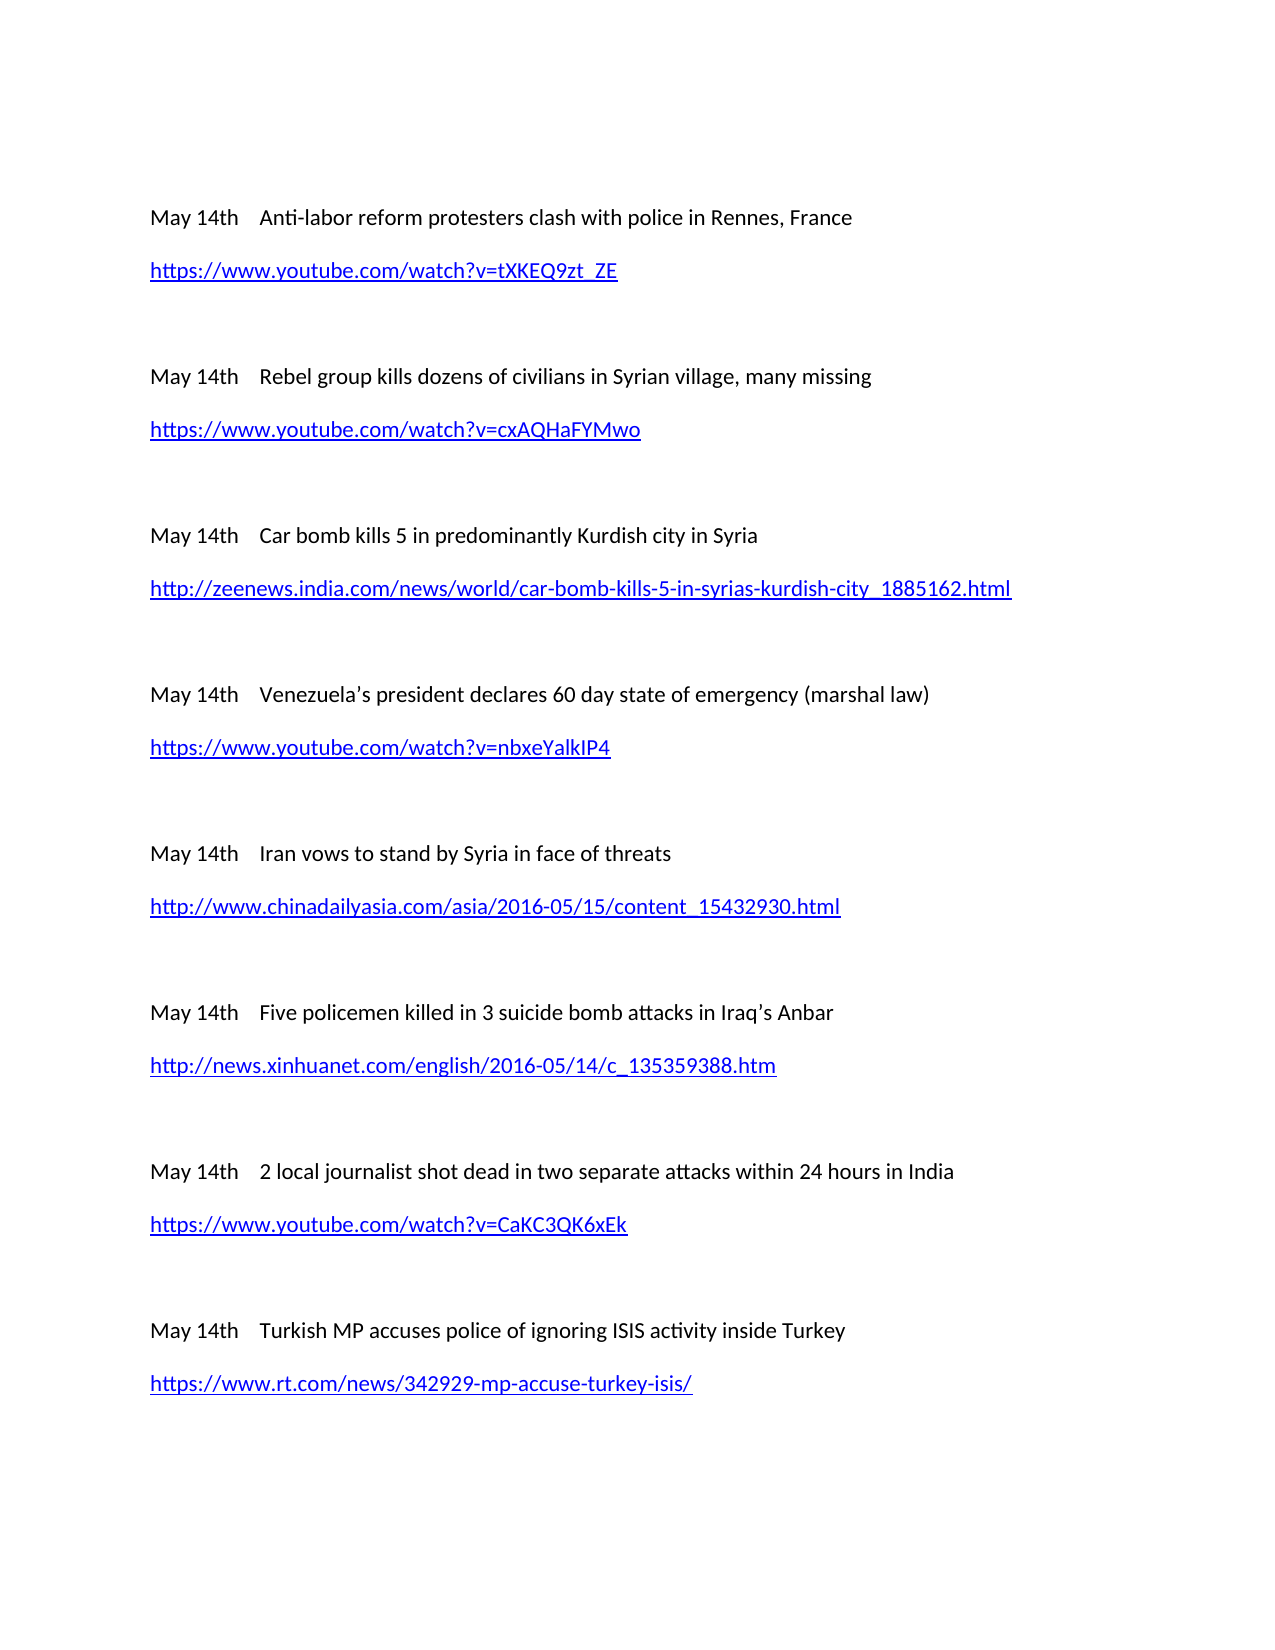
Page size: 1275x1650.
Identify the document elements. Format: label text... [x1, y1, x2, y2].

text http://zeenews.india.com/news/world/car-bomb-kills-5-in-syrias-kurdish-city_1885162.html [150, 574, 1125, 602]
text http://www.chinadailyasia.com/asia/2016-05/15/content_15432930.html [150, 892, 1125, 920]
text May 14th Venezuela’s president declares 60 day state of emergency (marshal law) [150, 680, 1125, 708]
text May 14th Anti-labor reform protesters clash with police in Rennes, France [150, 203, 1125, 231]
text May 14th Iran vows to stand by Syria in face of threats [150, 839, 1125, 867]
text http://news.xinhuanet.com/english/2016-05/14/c_135359388.htm [150, 1051, 1125, 1079]
text https://www.rt.com/news/342929-mp-accuse-turkey-isis/ [150, 1369, 1125, 1397]
text May 14th Rebel group kills dozens of civilians in Syrian village, many missing [150, 362, 1125, 390]
text https://www.youtube.com/watch?v=nbxeYalkIP4 [150, 733, 1125, 761]
text May 14th Car bomb kills 5 in predominantly Kurdish city in Syria [150, 521, 1125, 549]
text https://www.youtube.com/watch?v=cxAQHaFYMwo [150, 415, 1125, 443]
text May 14th Turkish MP accuses police of ignoring ISIS activity inside Turkey [150, 1316, 1125, 1344]
text https://www.youtube.com/watch?v=tXKEQ9zt_ZE [150, 256, 1125, 284]
text May 14th 2 local journalist shot dead in two separate attacks within 24 hours in India [150, 1157, 1125, 1185]
text May 14th Five policemen killed in 3 suicide bomb attacks in Iraq’s Anbar [150, 998, 1125, 1026]
text https://www.youtube.com/watch?v=CaKC3QK6xEk [150, 1210, 1125, 1238]
